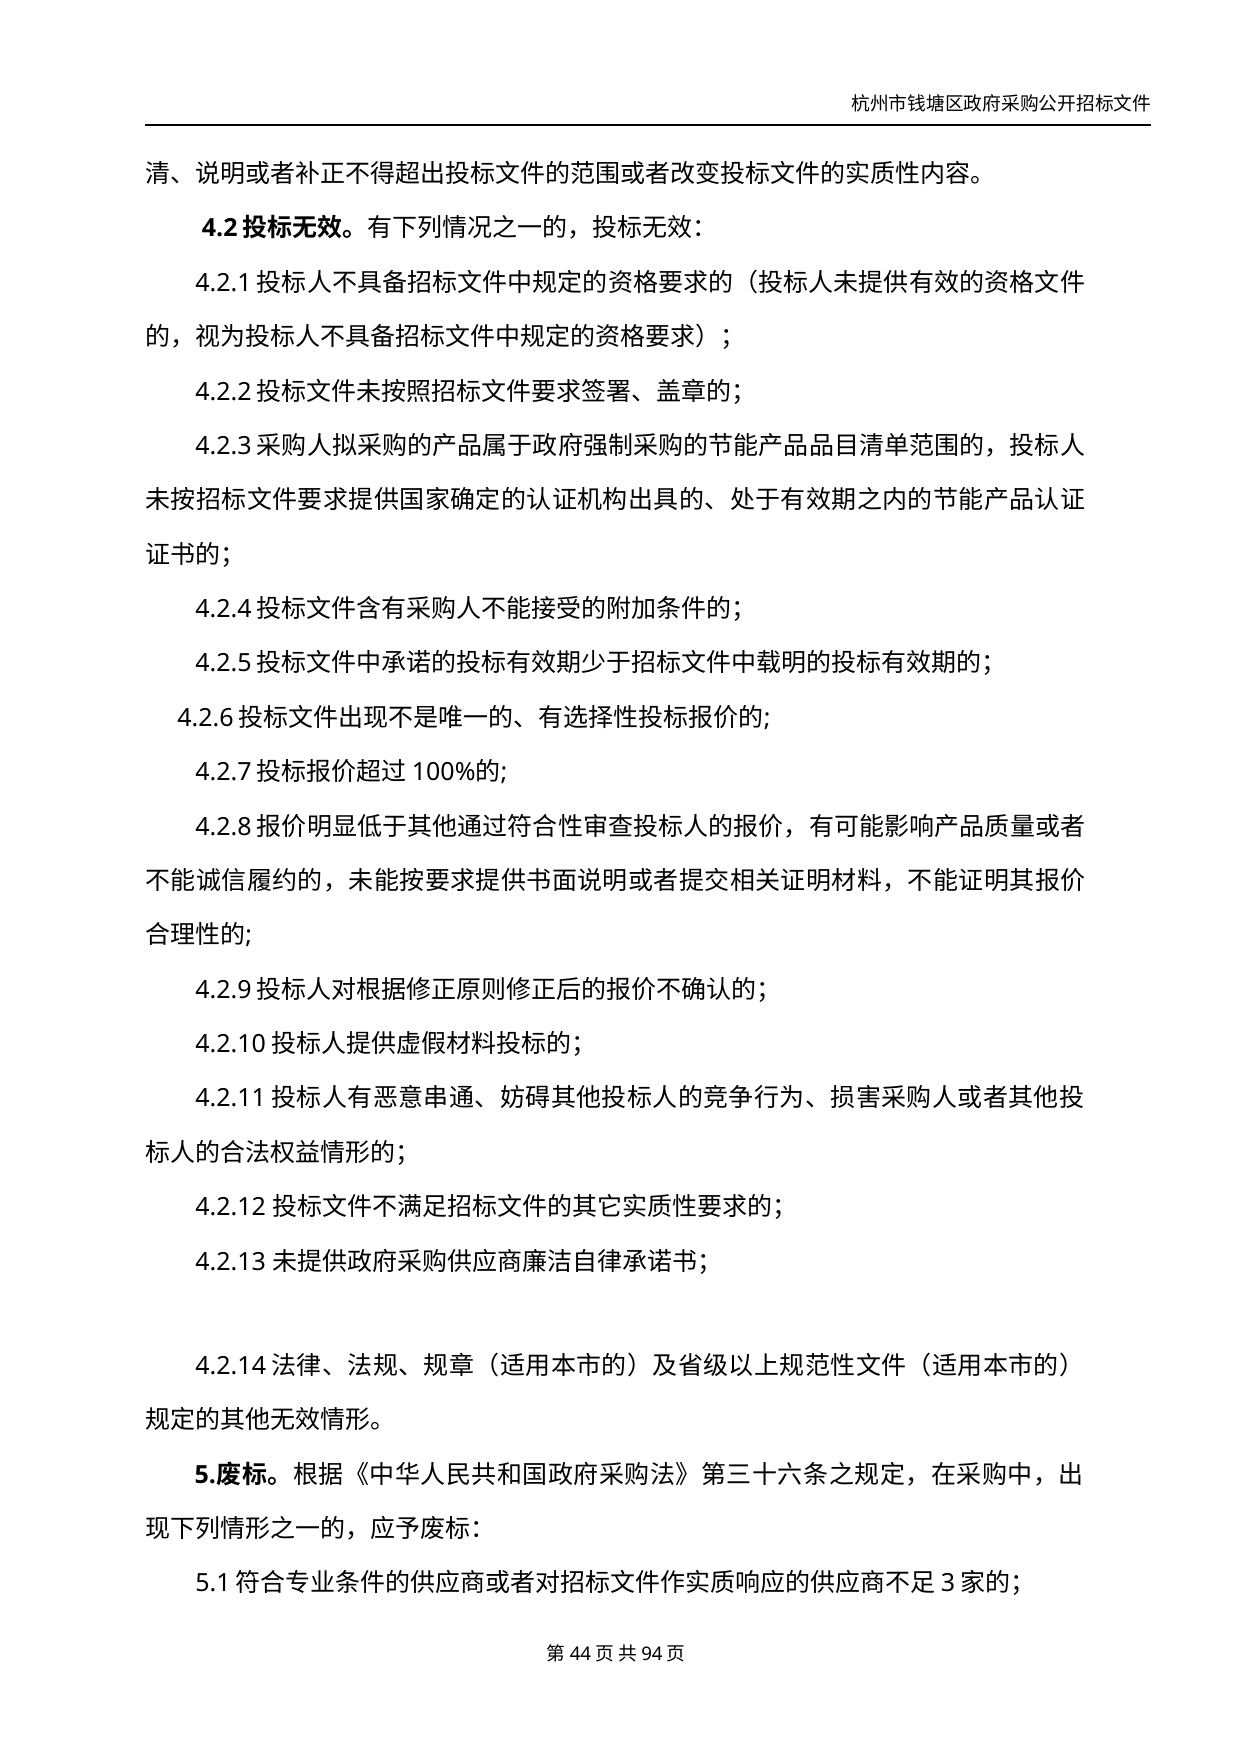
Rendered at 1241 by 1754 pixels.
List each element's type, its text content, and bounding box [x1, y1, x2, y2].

text 4.2.4投标文件含有采购人不能接受的附加条件的； [145, 588, 1087, 625]
text 4.2.12 投标文件不满足招标文件的其它实质性要求的； [145, 1187, 1087, 1223]
text 4.2投标无效。有下列情况之一的，投标无效： [202, 208, 1087, 244]
text 4.2.13 未提供政府采购供应商廉洁自律承诺书； [145, 1241, 1087, 1277]
text 4.2.10投标人提供虚假材料投标的； [145, 1023, 1087, 1060]
text 4.2.5投标文件中承诺的投标有效期少于招标文件中载明的投标有效期的； [145, 643, 1087, 679]
text 4.2.9投标人对根据修正原则修正后的报价不确认的； [145, 969, 1087, 1005]
text 4.2.7投标报价超过100%的; [145, 752, 1087, 788]
text 4.2.11投标人有恶意串通、妨碍其他投标人的竞争行为、损害采购人或者其他投标人的合法权益情形的； [145, 1078, 1087, 1168]
text 4.2.14法律、法规、规章（适用本市的）及省级以上规范性文件（适用本市的）规定的其他无效情形。 [145, 1345, 1087, 1436]
text 4.2.6投标文件出现不是唯一的、有选择性投标报价的; [145, 697, 1087, 733]
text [145, 153, 1087, 190]
text 5.1符合专业条件的供应商或者对招标文件作实质响应的供应商不足3家的； [145, 1563, 1087, 1599]
text 4.2.1投标人不具备招标文件中规定的资格要求的（投标人未提供有效的资格文件的，视为投标人不具备招标文件中规定的资格要求）； [145, 262, 1087, 353]
text 5.废标。根据《中华人民共和国政府采购法》第三十六条之规定，在采购中，出现下列情形之一的，应予废标： [145, 1454, 1087, 1545]
text 4.2.3采购人拟采购的产品属于政府强制采购的节能产品品目清单范围的，投标人未按招标文件要求提供国家确定的认证机构出具的、处于有效期之内的节能产品认证证书的； [145, 425, 1087, 570]
text 4.2.8报价明显低于其他通过符合性审查投标人的报价，有可能影响产品质量或者不能诚信履约的，未能按要求提供书面说明或者提交相关证明材料，不能证明其报价合理性的; [145, 806, 1087, 951]
text 4.2.2投标文件未按照招标文件要求签署、盖章的； [145, 371, 1087, 407]
